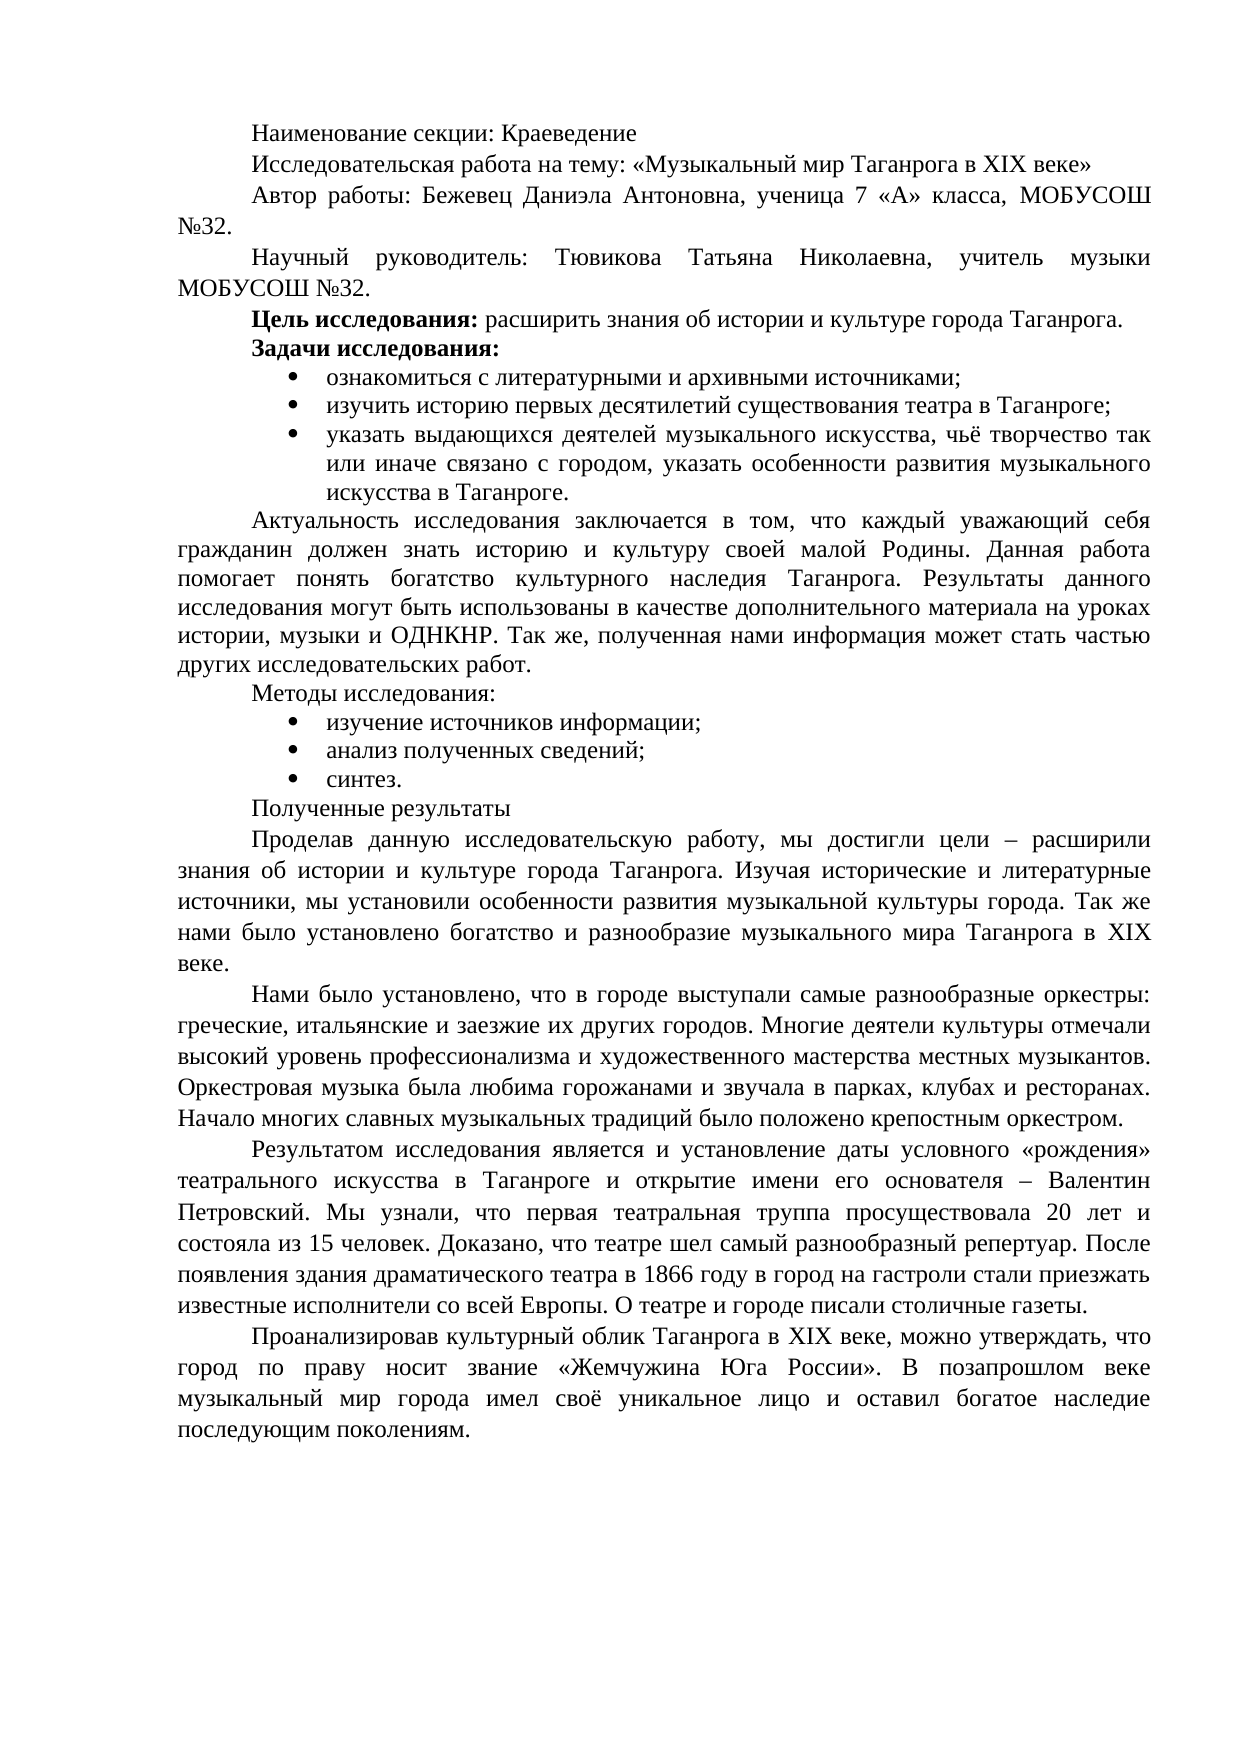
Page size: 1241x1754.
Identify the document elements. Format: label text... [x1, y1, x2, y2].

text Нами было установлено, что в городе выступали самые разнообразные оркестры: греческие, итальянские и заезжие их других городов. Многие деятели культуры отмечали высокий уровень профессионализма и художественного мастерства местных музыкантов. Оркестровая музыка была любима горожанами и звучала в парках, клубах и ресторанах. Начало многих славных музыкальных традиций было положено крепостным оркестром. [177, 979, 1152, 1132]
text Результатом исследования является и установление даты условного «рождения» театрального искусства в Таганроге и открытие имени его основателя – Валентин Петровский. Мы узнали, что первая театральная труппа просуществовала 20 лет и состояла из 15 человек. Доказано, что театре шел самый разнообразный репертуар. После появления здания драматического театра в 1866 году в город на гастроли стали приезжать известные исполнители со всей Европы. О театре и городе писали столичные газеты. [177, 1134, 1152, 1318]
list указать выдающихся деятелей музыкального искусства, чьё творчество так или иначе связано с городом, указать особенности развития музыкального искусства в Таганроге. [288, 419, 1152, 506]
list изучить историю первых десятилетий существования театра в Таганроге; [288, 391, 1152, 419]
list синтез. [288, 764, 1152, 793]
text Исследовательская работа на тему: «Музыкальный мир Таганрога в XIX веке» [177, 149, 1152, 178]
text Актуальность исследования заключается в том, что каждый уважающий себя гражданин должен знать историю и культуру своей малой Родины. Данная работа помогает понять богатство культурного наследия Таганрога. Результаты данного исследования могут быть использованы в качестве дополнительного материала на уроках истории, музыки и ОДНКНР. Так же, полученная нами информация может стать частью других исследовательских работ. [177, 506, 1152, 678]
text Автор работы: Бежевец Даниэла Антоновна, ученица 7 «А» класса, МОБУСОШ №32. [177, 180, 1152, 240]
list ознакомиться с литературными и архивными источниками; [288, 362, 1152, 391]
text Методы исследования: [177, 678, 1152, 707]
text Полученные результаты [177, 793, 1152, 822]
list изучение источников информации; [288, 707, 1152, 736]
text Наименование секции: Краеведение [177, 118, 1152, 147]
text Цель исследования: расширить знания об истории и культуре города Таганрога. [177, 304, 1152, 333]
text Проделав данную исследовательскую работу, мы достигли цели – расширили знания об истории и культуре города Таганрога. Изучая исторические и литературные источники, мы установили особенности развития музыкальной культуры города. Так же нами было установлено богатство и разнообразие музыкального мира Таганрога в XIX веке. [177, 824, 1152, 977]
list анализ полученных сведений; [288, 736, 1152, 764]
text Проанализировав культурный облик Таганрога в XIX веке, можно утверждать, что город по праву носит звание «Жемчужина Юга России». В позапрошлом веке музыкальный мир города имел своё уникальное лицо и оставил богатое наследие последующим поколениям. [177, 1321, 1152, 1443]
text Научный руководитель: Тювикова Татьяна Николаевна, учитель музыки МОБУСОШ №32. [177, 242, 1152, 302]
text Задачи исследования: [177, 333, 1152, 362]
